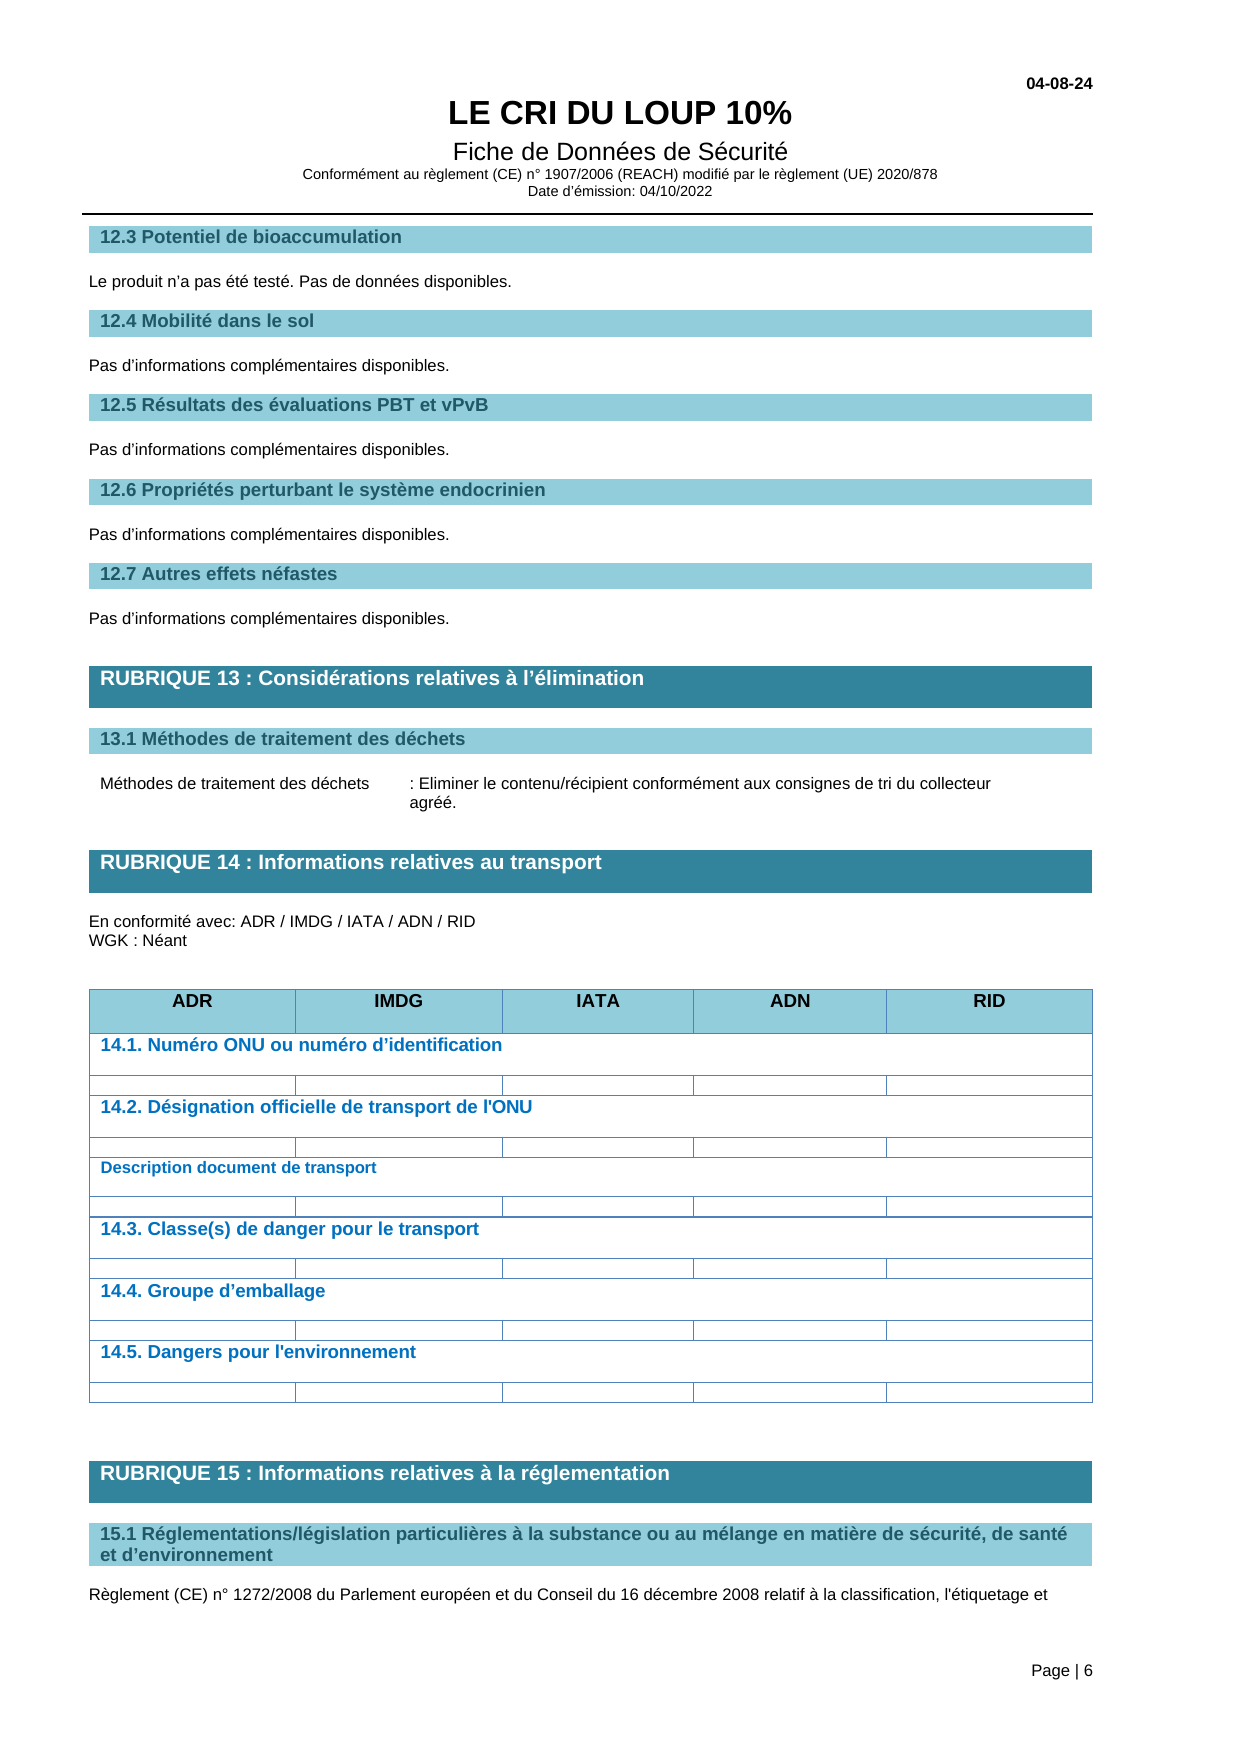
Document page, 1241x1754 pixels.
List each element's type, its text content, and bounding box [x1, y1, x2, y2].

table_header IMDG [296, 990, 502, 1033]
table_cell [694, 1259, 886, 1278]
table_cell [296, 1383, 502, 1402]
table_cell [90, 1076, 295, 1095]
table_cell [503, 1383, 693, 1402]
table_header RUBRIQUE 14 : Informations relatives au transport [89, 850, 1092, 893]
table_cell 14.2. Désignation officielle de transport de l'ONU [90, 1096, 1092, 1137]
table_cell [694, 1383, 886, 1402]
text Pas d’informations complémentaires disponibles. [88, 356, 1093, 375]
table_cell [296, 1321, 502, 1340]
table_cell [694, 1321, 886, 1340]
table_header 13.1 Méthodes de traitement des déchets [89, 728, 1092, 754]
table_header 15.1 Réglementations/législation particulières à la substance ou au mélange en matière de sécurité, de santé et d’environnement [89, 1523, 1092, 1566]
table_cell [887, 1259, 1092, 1278]
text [88, 272, 1093, 291]
table_cell [694, 1197, 886, 1216]
table_cell 14.3. Classe(s) de danger pour le transport [90, 1218, 1092, 1258]
table_cell [694, 1076, 886, 1095]
table_header RID [887, 990, 1092, 1033]
table_cell [90, 1259, 295, 1278]
table_header IATA [503, 990, 693, 1033]
text En conformité avec: ADR / IMDG / IATA / ADN / RID [88, 912, 1093, 931]
table_cell [887, 1076, 1092, 1095]
table_header ADN [694, 990, 886, 1033]
table_header Méthodes de traitement des déchets [89, 774, 398, 831]
text Pas d’informations complémentaires disponibles. [88, 524, 1093, 543]
text WGK : Néant [88, 931, 1093, 950]
table_cell [90, 1197, 295, 1216]
table_cell Description document de transport [90, 1158, 1092, 1196]
table_header 12.3 Potentiel de bioaccumulation [89, 226, 1092, 253]
table_cell [296, 1259, 502, 1278]
text Pas d’informations complémentaires disponibles. [88, 440, 1093, 459]
table_cell [887, 1321, 1092, 1340]
table_cell [887, 1383, 1092, 1402]
table_cell [90, 1138, 295, 1157]
table_header 12.5 Résultats des évaluations PBT et vPvB [89, 394, 1092, 421]
table_cell [90, 1321, 295, 1340]
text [88, 1585, 1093, 1604]
table_header : Eliminer le contenu/récipient conformément aux consignes de tri du collecteur agréé. [398, 774, 1032, 831]
table_cell 14.5. Dangers pour l'environnement [90, 1341, 1092, 1382]
table_cell [296, 1138, 502, 1157]
table_cell [694, 1138, 886, 1157]
table_cell 14.4. Groupe d’emballage [90, 1279, 1092, 1320]
table_cell [887, 1138, 1092, 1157]
table_cell [296, 1197, 502, 1216]
table_header 12.4 Mobilité dans le sol [89, 310, 1092, 337]
table_header ADR [90, 990, 295, 1033]
table_cell [90, 1383, 295, 1402]
text Pas d’informations complémentaires disponibles. [88, 608, 1093, 628]
table_cell [296, 1076, 502, 1095]
table_header 12.7 Autres effets néfastes [89, 563, 1092, 589]
table_cell [503, 1321, 693, 1340]
table_header RUBRIQUE 15 : Informations relatives à la réglementation [89, 1461, 1092, 1503]
table_cell [503, 1197, 693, 1216]
table_cell [503, 1259, 693, 1278]
table_cell 14.1. Numéro ONU ou numéro d’identification [90, 1034, 1092, 1074]
table_cell [887, 1197, 1092, 1216]
table_header RUBRIQUE 13 : Considérations relatives à l’élimination [89, 666, 1092, 708]
table_cell [503, 1076, 693, 1095]
table_cell [503, 1138, 693, 1157]
table_header 12.6 Propriétés perturbant le système endocrinien [89, 479, 1092, 505]
